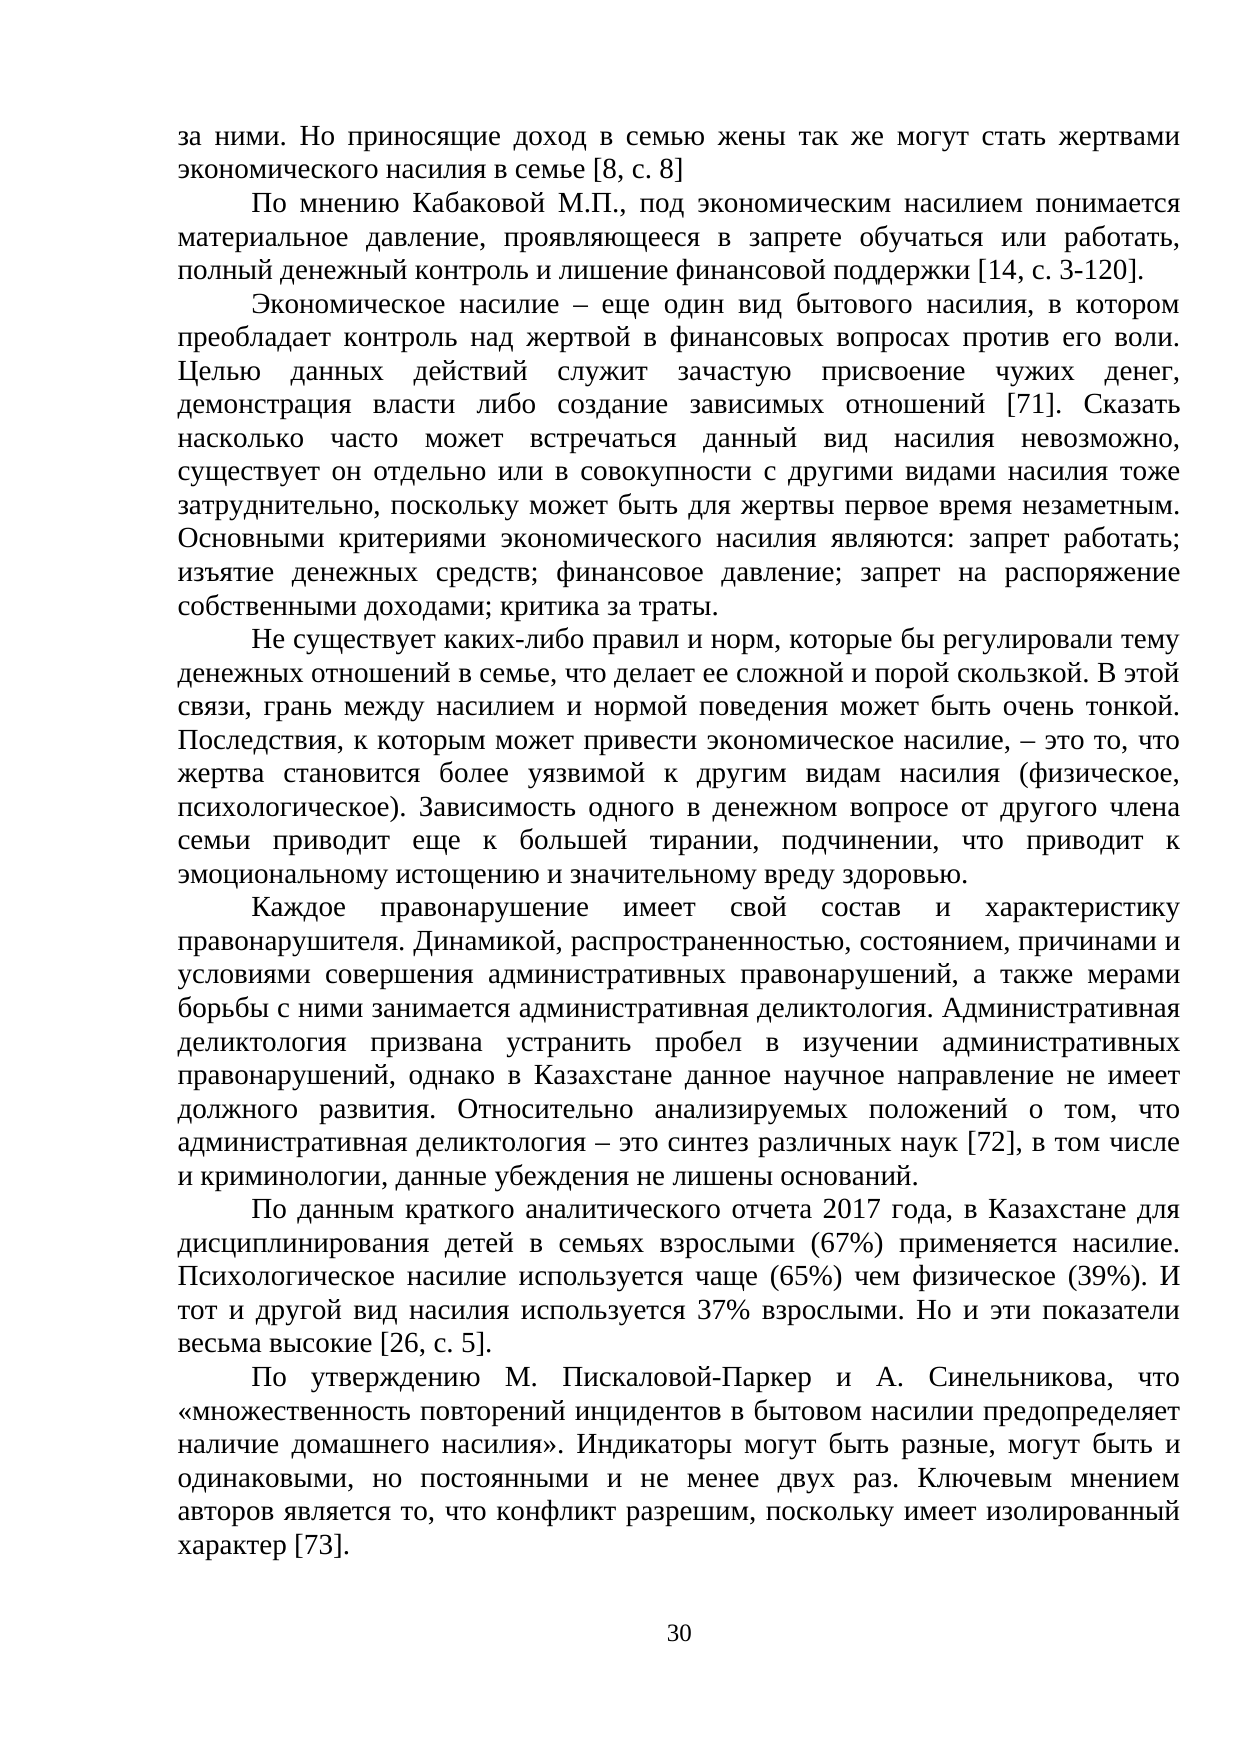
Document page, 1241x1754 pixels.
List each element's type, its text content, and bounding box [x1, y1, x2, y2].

text Не существует каких-либо правил и норм, которые бы регулировали тему денежных отношений в семье, что делает ее сложной и порой скользкой. В этой связи, грань между насилием и нормой поведения может быть очень тонкой. Последствия, к которым может привести экономическое насилие, – это то, что жертва становится более уязвимой к другим видам насилия (физическое, психологическое). Зависимость одного в денежном вопросе от другого члена семьи приводит еще к большей тирании, подчинении, что приводит к эмоциональному истощению и значительному вреду здоровью. [177, 621, 1181, 889]
text По утверждению М. Пискаловой-Паркер и А. Синельникова, что «множественность повторений инцидентов в бытовом насилии предопределяет наличие домашнего насилия». Индикаторы могут быть разные, могут быть и одинаковыми, но постоянными и не менее двух раз. Ключевым мнением авторов является то, что конфликт разрешим, поскольку имеет изолированный характер [73]. [177, 1359, 1181, 1560]
text Каждое правонарушение имеет свой состав и характеристику правонарушителя. Динамикой, распространенностью, состоянием, причинами и условиями совершения административных правонарушений, а также мерами борьбы с ними занимается административная деликтология. Административная деликтология призвана устранить пробел в изучении административных правонарушений, однако в Казахстане данное научное направление не имеет должного развития. Относительно анализируемых положений о том, что административная деликтология – это синтез различных наук [72], в том числе и криминологии, данные убеждения не лишены оснований. [177, 889, 1181, 1191]
text По мнению Кабаковой М.П., под экономическим насилием понимается материальное давление, проявляющееся в запрете обучаться или работать, полный денежный контроль и лишение финансовой поддержки [14, с. 3-120]. [177, 185, 1181, 286]
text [177, 118, 1181, 185]
text По данным краткого аналитического отчета 2017 года, в Казахстане для дисциплинирования детей в семьях взрослыми (67%) применяется насилие. Психологическое насилие используется чаще (65%) чем физическое (39%). И тот и другой вид насилия используется 37% взрослыми. Но и эти показатели весьма высокие [26, c. 5]. [177, 1191, 1181, 1359]
text Экономическое насилие – еще один вид бытового насилия, в котором преобладает контроль над жертвой в финансовых вопросах против его воли. Целью данных действий служит зачастую присвоение чужих денег, демонстрация власти либо создание зависимых отношений [71]. Сказать насколько часто может встречаться данный вид насилия невозможно, существует он отдельно или в совокупности с другими видами насилия тоже затруднительно, поскольку может быть для жертвы первое время незаметным. Основными критериями экономического насилия являются: запрет работать; изъятие денежных средств; финансовое давление; запрет на распоряжение собственными доходами; критика за траты. [177, 286, 1181, 621]
